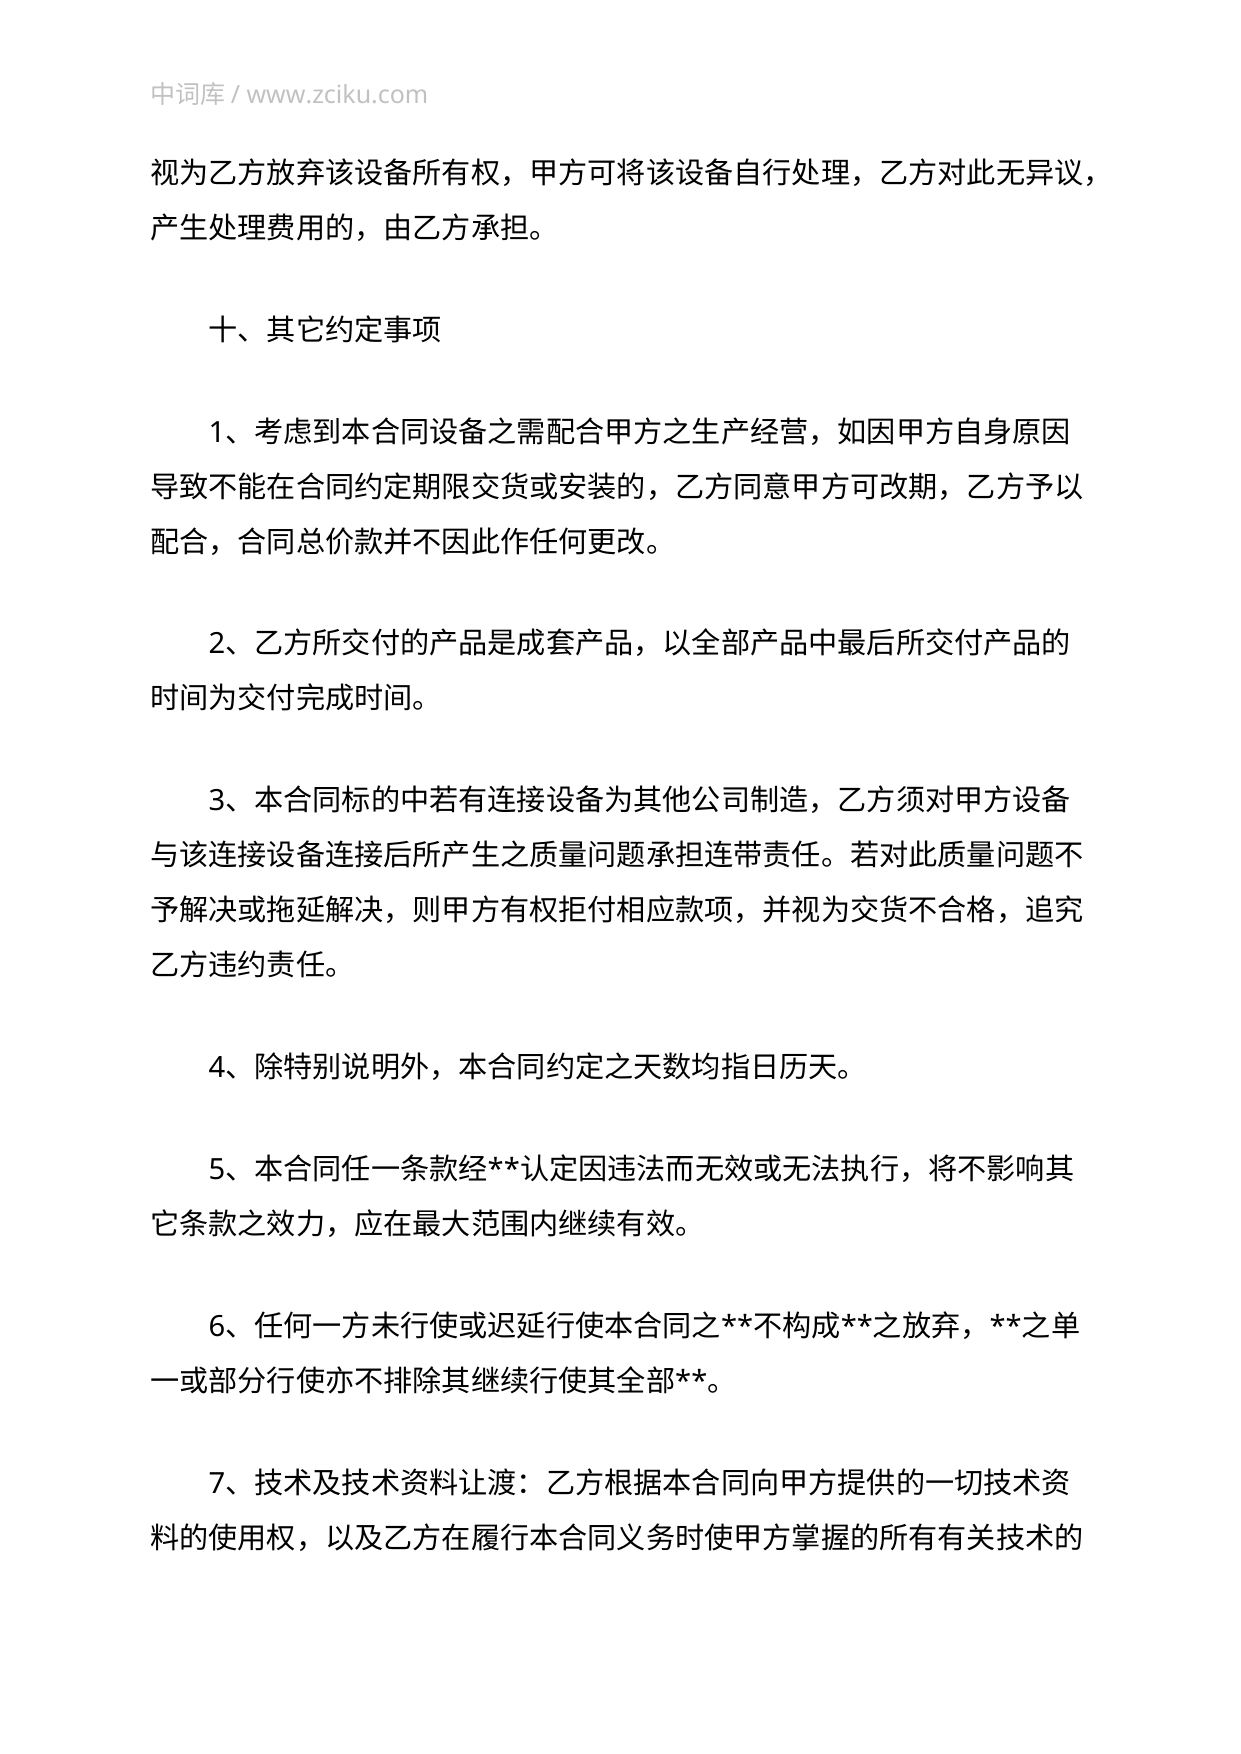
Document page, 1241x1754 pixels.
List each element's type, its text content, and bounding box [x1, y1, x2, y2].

text 5、本合同任一条款经**认定因违法而无效或无法执行，将不影响其它条款之效力，应在最大范围内继续有效。 [150, 1145, 1090, 1243]
text 十、其它约定事项 [150, 307, 1090, 349]
text 2、乙方所交付的产品是成套产品，以全部产品中最后所交付产品的时间为交付完成时间。 [150, 620, 1090, 717]
text 3、本合同标的中若有连接设备为其他公司制造，乙方须对甲方设备与该连接设备连接后所产生之质量问题承担连带责任。若对此质量问题不予解决或拖延解决，则甲方有权拒付相应款项，并视为交货不合格，追究乙方违约责任。 [150, 777, 1090, 984]
text 4、除特别说明外，本合同约定之天数均指日历天。 [150, 1043, 1090, 1086]
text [150, 150, 1090, 247]
text 6、任何一方未行使或迟延行使本合同之**不构成**之放弃，**之单一或部分行使亦不排除其继续行使其全部**。 [150, 1302, 1090, 1399]
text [150, 1459, 1090, 1556]
text 1、考虑到本合同设备之需配合甲方之生产经营，如因甲方自身原因导致不能在合同约定期限交货或安装的，乙方同意甲方可改期，乙方予以配合，合同总价款并不因此作任何更改。 [150, 408, 1090, 561]
